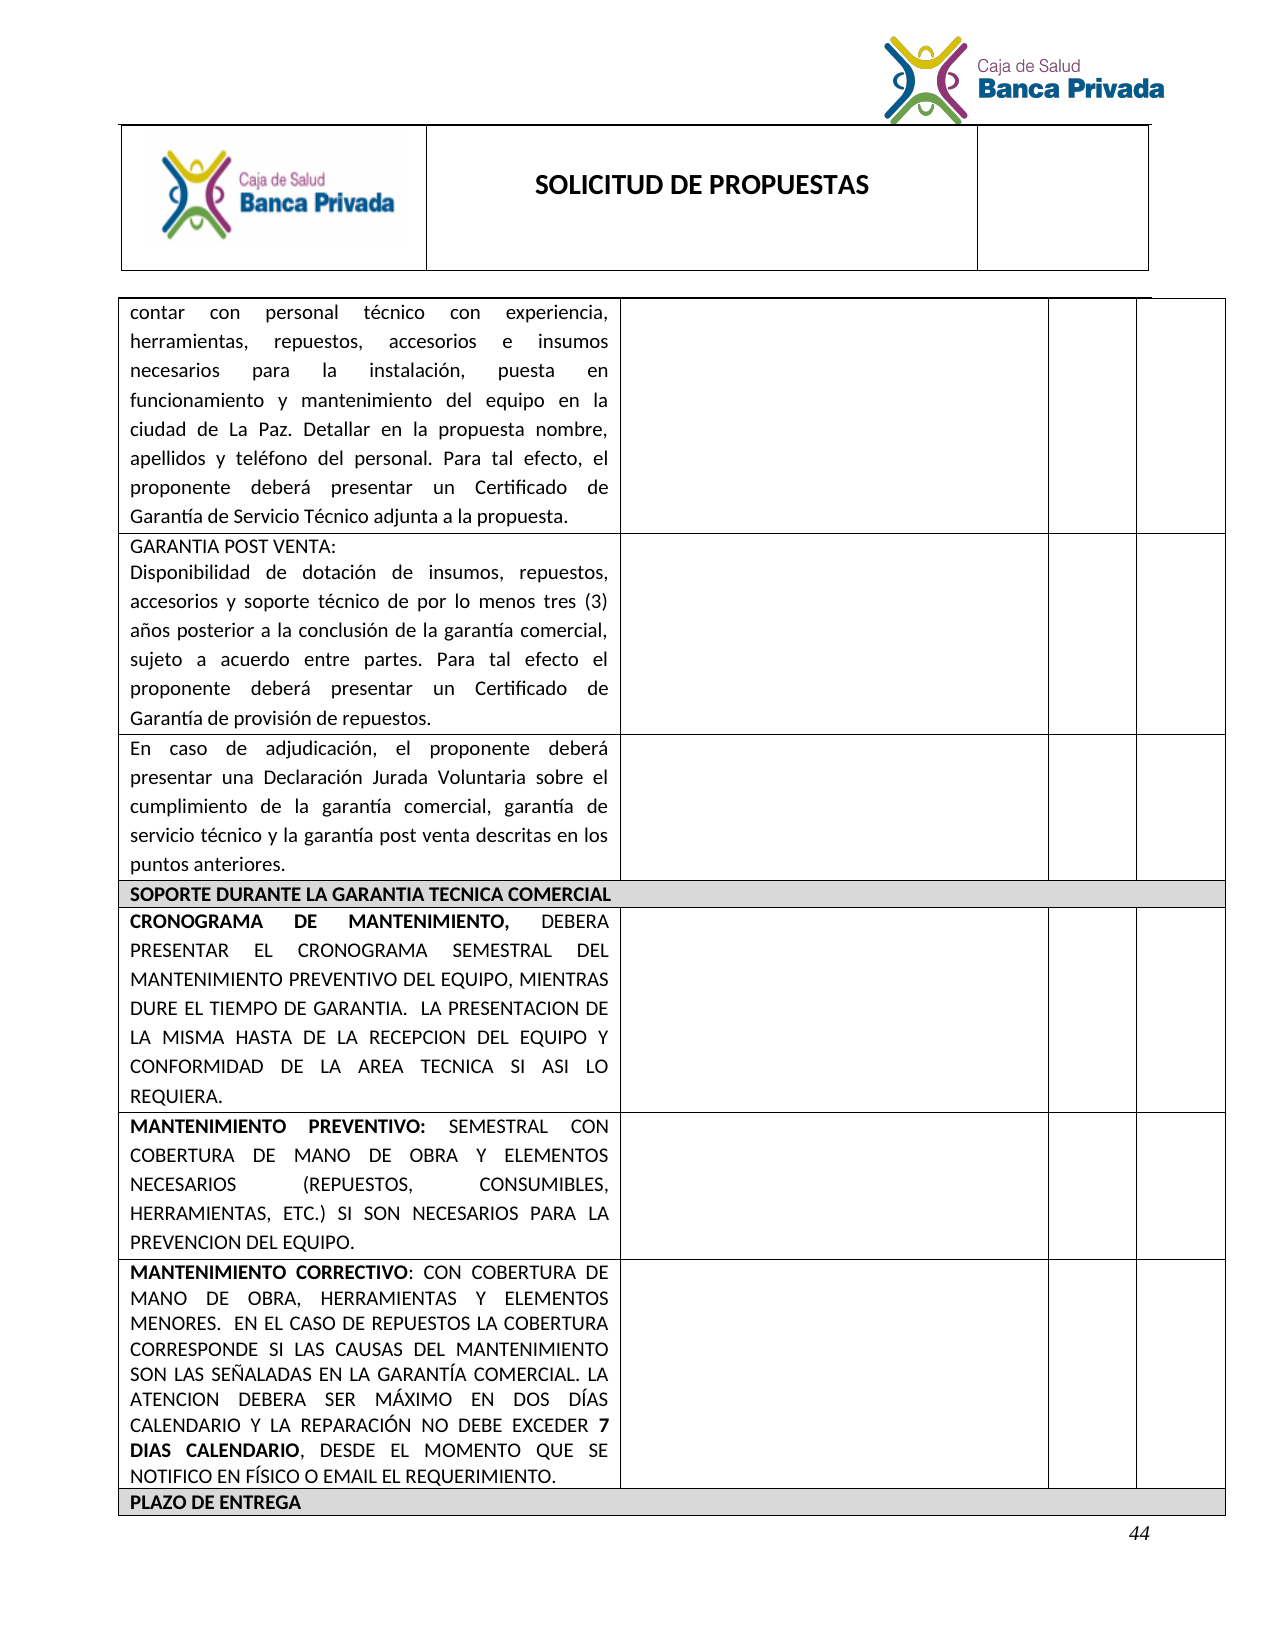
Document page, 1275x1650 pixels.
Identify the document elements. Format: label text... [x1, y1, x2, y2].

table_cell [621, 1260, 1048, 1488]
table_cell MANTENIMIENTO CORRECTIVO: CON COBERTURA DE MANO DE OBRA, HERRAMIENTAS Y ELEMENTOS MENORES. EN EL CASO DE REPUESTOS LA COBERTURA CORRESPONDE SI LAS CAUSAS DEL MANTENIMIENTO SON LAS SEÑALADAS EN LA GARANTÍA COMERCIAL. LA ATENCION DEBERA SER MÁXIMO EN DOS DÍAS CALENDARIO Y LA REPARACIÓN NO DEBE EXCEDER 7 DIAS CALENDARIO, DESDE EL MOMENTO QUE SE NOTIFICO EN FÍSICO O EMAIL EL REQUERIMIENTO. [119, 1260, 620, 1488]
table_cell [1137, 908, 1225, 1112]
table_cell CRONOGRAMA DE MANTENIMIENTO, DEBERA PRESENTAR EL CRONOGRAMA SEMESTRAL DEL MANTENIMIENTO PREVENTIVO DEL EQUIPO, MIENTRAS DURE EL TIEMPO DE GARANTIA. LA PRESENTACION DE LA MISMA HASTA DE LA RECEPCION DEL EQUIPO Y CONFORMIDAD DE LA AREA TECNICA SI ASI LO REQUIERA. [119, 908, 620, 1112]
table_cell [621, 1113, 1048, 1258]
table_cell [1137, 735, 1225, 880]
picture [147, 126, 403, 245]
table_cell [1049, 534, 1136, 734]
picture [873, 28, 1177, 135]
table_cell [1049, 908, 1136, 1112]
table_cell GARANTIA POST VENTA: Disponibilidad de dotación de insumos, repuestos, accesorios y soporte técnico de por lo menos tres (3) años posterior a la conclusión de la garantía comercial, sujeto a acuerdo entre partes. Para tal efecto el proponente deberá presentar un Certificado de Garantía de provisión de repuestos. [119, 534, 620, 734]
table_cell [621, 299, 1048, 532]
table_cell [621, 534, 1048, 734]
table_cell SOPORTE DURANTE LA GARANTIA TECNICA COMERCIAL [119, 881, 1225, 907]
table_cell En caso de adjudicación, el proponente deberá presentar una Declaración Jurada Voluntaria sobre el cumplimiento de la garantía comercial, garantía de servicio técnico y la garantía post venta descritas en los puntos anteriores. [119, 735, 620, 880]
table_cell [1049, 1113, 1136, 1258]
picture [978, 126, 1148, 135]
table_cell MANTENIMIENTO PREVENTIVO: SEMESTRAL CON COBERTURA DE MANO DE OBRA Y ELEMENTOS NECESARIOS (REPUESTOS, CONSUMIBLES, HERRAMIENTAS, ETC.) SI SON NECESARIOS PARA LA PREVENCION DEL EQUIPO. [119, 1113, 620, 1258]
table_cell [1049, 1260, 1136, 1488]
table_cell [1137, 299, 1225, 532]
table_cell [621, 735, 1048, 880]
table_cell [621, 908, 1048, 1112]
table_cell [1137, 1113, 1225, 1258]
table_cell [1137, 534, 1225, 734]
table_cell [1137, 1260, 1225, 1488]
table_cell [1049, 735, 1136, 880]
table_cell PLAZO DE ENTREGA [119, 1489, 1225, 1515]
picture [873, 126, 977, 135]
table_cell [1049, 299, 1136, 532]
